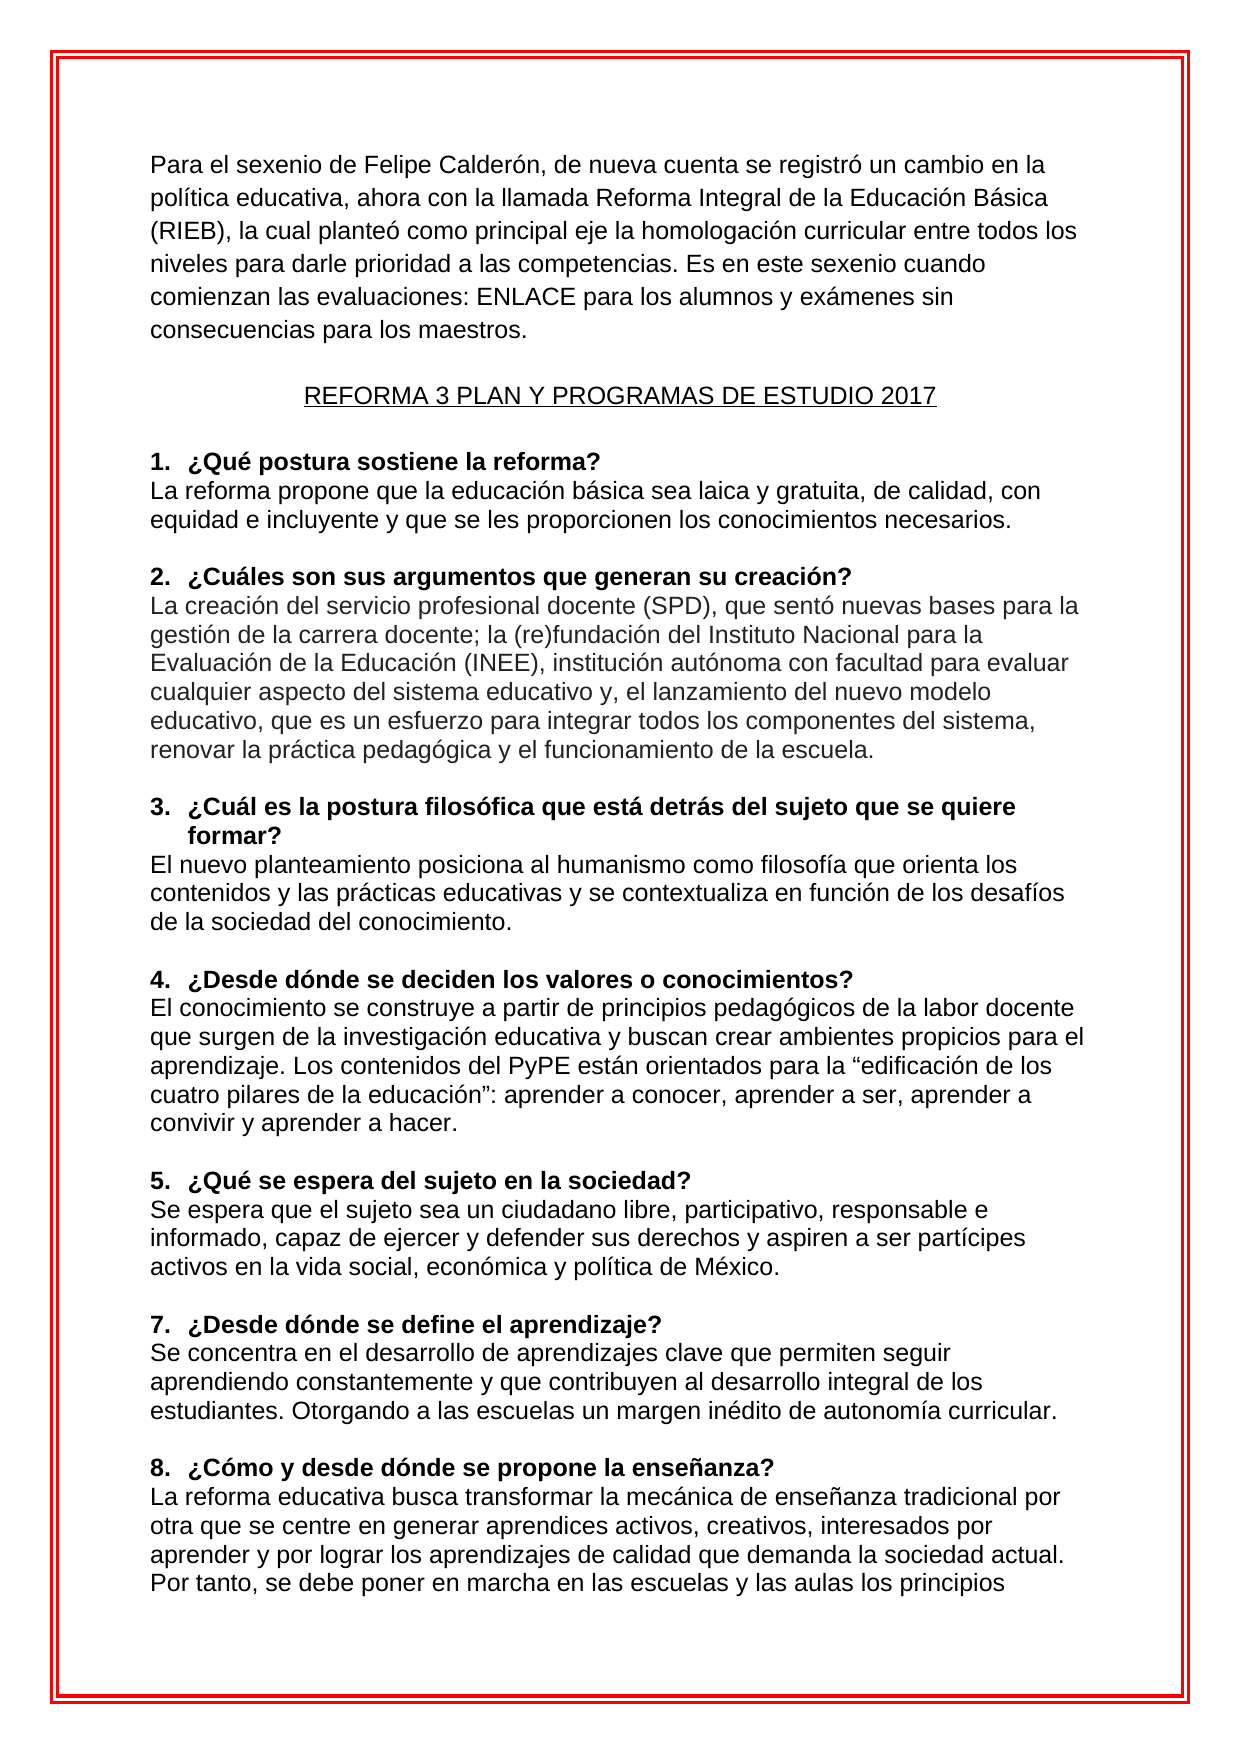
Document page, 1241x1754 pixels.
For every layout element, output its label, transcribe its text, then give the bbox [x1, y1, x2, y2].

list ¿Cómo y desde dónde se propone la enseñanza? [150, 1453, 1090, 1482]
list ¿Qué se espera del sujeto en la sociedad? [150, 1166, 1090, 1195]
list ¿Qué postura sostiene la reforma? [150, 447, 1090, 476]
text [150, 1482, 1090, 1597]
list ¿Cuáles son sus argumentos que generan su creación? [150, 562, 1090, 591]
text Se espera que el sujeto sea un ciudadano libre, participativo, responsable e informado, capaz de ejercer y defender sus derechos y aspiren a ser partícipes activos en la vida social, económica y política de México. [150, 1195, 1090, 1281]
text El conocimiento se construye a partir de principios pedagógicos de la labor docente que surgen de la investigación educativa y buscan crear ambientes propicios para el aprendizaje. Los contenidos del PyPE están orientados para la “edificación de los cuatro pilares de la educación”: aprender a conocer, aprender a ser, aprender a convivir y aprender a hacer. [150, 993, 1090, 1137]
list ¿Desde dónde se define el aprendizaje? [150, 1310, 1090, 1338]
list ¿Cuál es la postura filosófica que está detrás del sujeto que se quiere formar? [150, 792, 1090, 850]
text Para el sexenio de Felipe Calderón, de nueva cuenta se registró un cambio en la política educativa, ahora con la llamada Reforma Integral de la Educación Básica (RIEB), la cual planteó como principal eje la homologación curricular entre todos los niveles para darle prioridad a las competencias. Es en este sexenio cuando comienzan las evaluaciones: ENLACE para los alumnos y exámenes sin consecuencias para los maestros. [150, 150, 1090, 344]
text Se concentra en el desarrollo de aprendizajes clave que permiten seguir aprendiendo constantemente y que contribuyen al desarrollo integral de los estudiantes. Otorgando a las escuelas un margen inédito de autonomía curricular. [150, 1338, 1090, 1425]
text El nuevo planteamiento posiciona al humanismo como filosofía que orienta los contenidos y las prácticas educativas y se contextualiza en función de los desafíos de la sociedad del conocimiento. [150, 850, 1090, 936]
list ¿Desde dónde se deciden los valores o conocimientos? [150, 965, 1090, 993]
text La reforma propone que la educación básica sea laica y gratuita, de calidad, con equidad e incluyente y que se les proporcionen los conocimientos necesarios. [150, 476, 1090, 533]
text REFORMA 3 PLAN Y PROGRAMAS DE ESTUDIO 2017 [150, 381, 1090, 410]
text La creación del servicio profesional docente (SPD), que sentó nuevas bases para la gestión de la carrera docente; la (re)fundación del Instituto Nacional para la Evaluación de la Educación (INEE), institución autónoma con facultad para evaluar cualquier aspecto del sistema educativo y, el lanzamiento del nuevo modelo educativo, que es un esfuerzo para integrar todos los componentes del sistema, renovar la práctica pedagógica y el funcionamiento de la escuela. [150, 591, 1090, 763]
